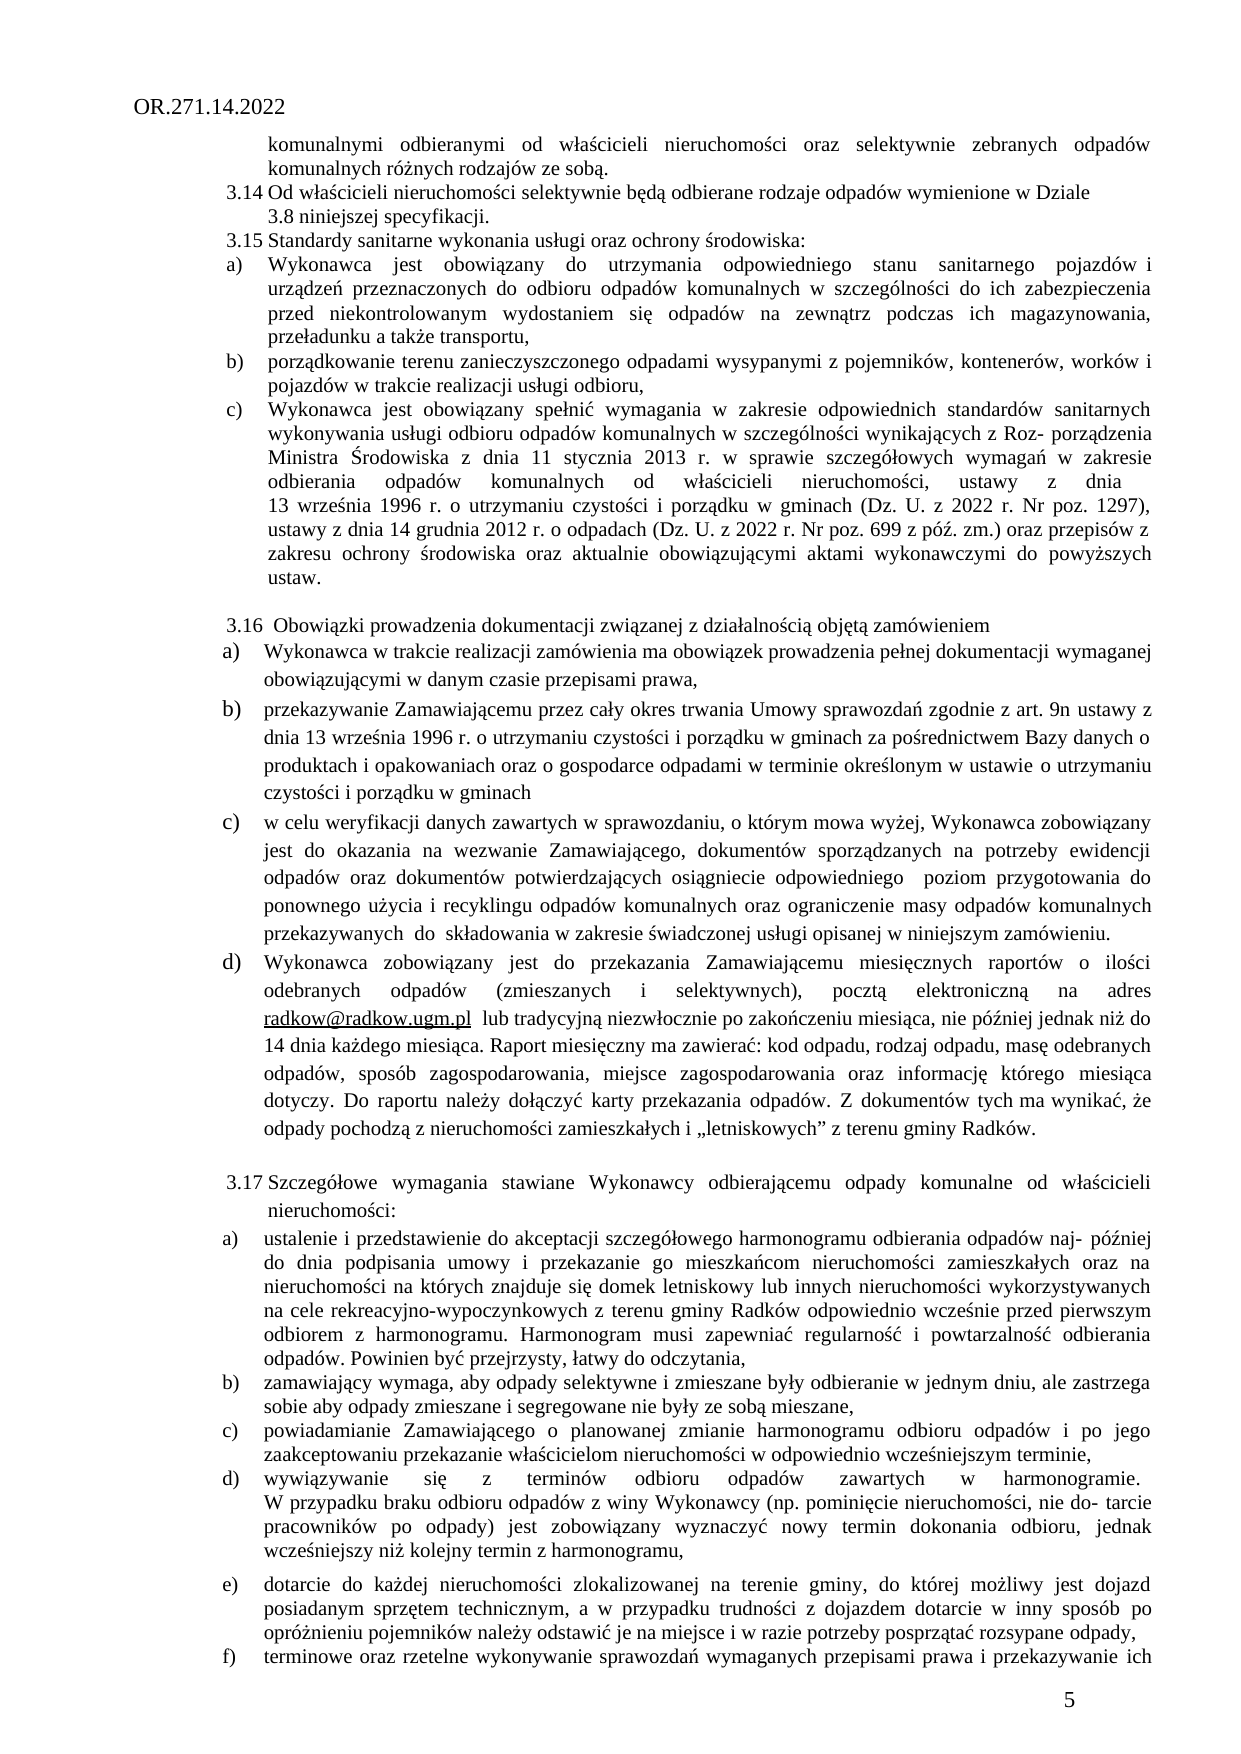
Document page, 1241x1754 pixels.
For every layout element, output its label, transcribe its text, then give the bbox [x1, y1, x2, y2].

list Wykonawca jest obowiązany spełnić wymagania w zakresie odpowiednich standardów sanitarnych wykonywania usługi odbioru odpadów komunalnych w szczególności wynikających z Roz- porządzenia Ministra Środowiska z dnia 11 stycznia 2013 r. w sprawie szczegółowych wymagań w zakresie odbierania odpadów komunalnych od właścicieli nieruchomości, ustawy z dnia 13 września 1996 r. o utrzymaniu czystości i porządku w gminach (Dz. U. z 2022 r. Nr poz. 1297), ustawy z dnia 14 grudnia 2012 r. o odpadach (Dz. U. z 2022 r. Nr poz. 699 z póź. zm.) oraz przepisów z zakresu ochrony środowiska oraz aktualnie obowiązującymi aktami wykonawczymi do powyższych ustaw. [226, 397, 1152, 589]
list Standardy sanitarne wykonania usługi oraz ochrony środowiska: [226, 228, 1152, 252]
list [222, 1644, 1152, 1668]
list przekazywanie Zamawiającemu przez cały okres trwania Umowy sprawozdań zgodnie z art. 9n ustawy z dnia 13 września 1996 r. o utrzymaniu czystości i porządku w gminach za pośrednictwem Bazy danych o produktach i opakowaniach oraz o gospodarce odpadami w terminie określonym w ustawie o utrzymaniu czystości i porządku w gminach [222, 695, 1152, 804]
list Obowiązki prowadzenia dokumentacji związanej z działalnością objętą zamówieniem [226, 613, 1152, 637]
list dotarcie do każdej nieruchomości zlokalizowanej na terenie gminy, do której możliwy jest dojazd posiadanym sprzętem technicznym, a w przypadku trudności z dojazdem dotarcie w inny sposób po opróżnieniu pojemników należy odstawić je na miejsce i w razie potrzeby posprzątać rozsypane odpady, [222, 1571, 1152, 1644]
list Od właścicieli nieruchomości selektywnie będą odbierane rodzaje odpadów wymienione w Dziale [226, 180, 1152, 204]
list Wykonawca jest obowiązany do utrzymania odpowiedniego stanu sanitarnego pojazdów i urządzeń przeznaczonych do odbioru odpadów komunalnych w szczególności do ich zabezpieczenia przed niekontrolowanym wydostaniem się odpadów na zewnątrz podczas ich magazynowania, przeładunku a także transportu, [226, 252, 1152, 348]
list Szczegółowe wymagania stawiane Wykonawcy odbierającemu odpady komunalne od właścicieli nieruchomości: [226, 1170, 1152, 1222]
list powiadamianie Zamawiającego o planowanej zmianie harmonogramu odbioru odpadów i po jego zaakceptowaniu przekazanie właścicielom nieruchomości w odpowiednio wcześniejszym terminie, [222, 1418, 1152, 1466]
list Wykonawca w trakcie realizacji zamówienia ma obowiązek prowadzenia pełnej dokumentacji wymaganej obowiązującymi w danym czasie przepisami prawa, [222, 637, 1152, 691]
list zamawiający wymaga, aby odpady selektywne i zmieszane były odbieranie w jednym dniu, ale zastrzega sobie aby odpady zmieszane i segregowane nie były ze sobą mieszane, [222, 1370, 1152, 1418]
list w celu weryfikacji danych zawartych w sprawozdaniu, o którym mowa wyżej, Wykonawca zobowiązany jest do okazania na wezwanie Zamawiającego, dokumentów sporządzanych na potrzeby ewidencji odpadów oraz dokumentów potwierdzających osiągniecie odpowiedniego poziom przygotowania do ponownego użycia i recyklingu odpadów komunalnych oraz ograniczenie masy odpadów komunalnych przekazywanych do składowania w zakresie świadczonej usługi opisanej w niniejszym zamówieniu. [222, 808, 1152, 944]
list wywiązywanie się z terminów odbioru odpadów zawartych w harmonogramie. W przypadku braku odbioru odpadów z winy Wykonawcy (np. pominięcie nieruchomości, nie do- tarcie pracowników po odpady) jest zobowiązany wyznaczyć nowy termin dokonania odbioru, jednak wcześniejszy niż kolejny termin z harmonogramu, [222, 1466, 1152, 1562]
list ustalenie i przedstawienie do akceptacji szczegółowego harmonogramu odbierania odpadów naj- później do dnia podpisania umowy i przekazanie go mieszkańcom nieruchomości zamieszkałych oraz na nieruchomości na których znajduje się domek letniskowy lub innych nieruchomości wykorzystywanych na cele rekreacyjno-wypoczynkowych z terenu gminy Radków odpowiednio wcześnie przed pierwszym odbiorem z harmonogramu. Harmonogram musi zapewniać regularność i powtarzalność odbierania odpadów. Powinien być przejrzysty, łatwy do odczytania, [222, 1226, 1152, 1370]
text 3.8 niniejszej specyfikacji. [268, 204, 1152, 228]
list porządkowanie terenu zanieczyszczonego odpadami wysypanymi z pojemników, kontenerów, worków i pojazdów w trakcie realizacji usługi odbioru, [226, 348, 1152, 397]
text komunalnymi odbieranymi od właścicieli nieruchomości oraz selektywnie zebranych odpadów komunalnych różnych rodzajów ze sobą. [268, 132, 1152, 180]
list Wykonawca zobowiązany jest do przekazania Zamawiającemu miesięcznych raportów o ilości odebranych odpadów (zmieszanych i selektywnych), pocztą elektroniczną na adres radkow@radkow.ugm.pl lub tradycyjną niezwłocznie po zakończeniu miesiąca, nie później jednak niż do 14 dnia każdego miesiąca. Raport miesięczny ma zawierać: kod odpadu, rodzaj odpadu, masę odebranych odpadów, sposób zagospodarowania, miejsce zagospodarowania oraz informację którego miesiąca dotyczy. Do raportu należy dołączyć karty przekazania odpadów. Z dokumentów tych ma wynikać, że odpady pochodzą z nieruchomości zamieszkałych i „letniskowych” z terenu gminy Radków. [222, 948, 1152, 1140]
